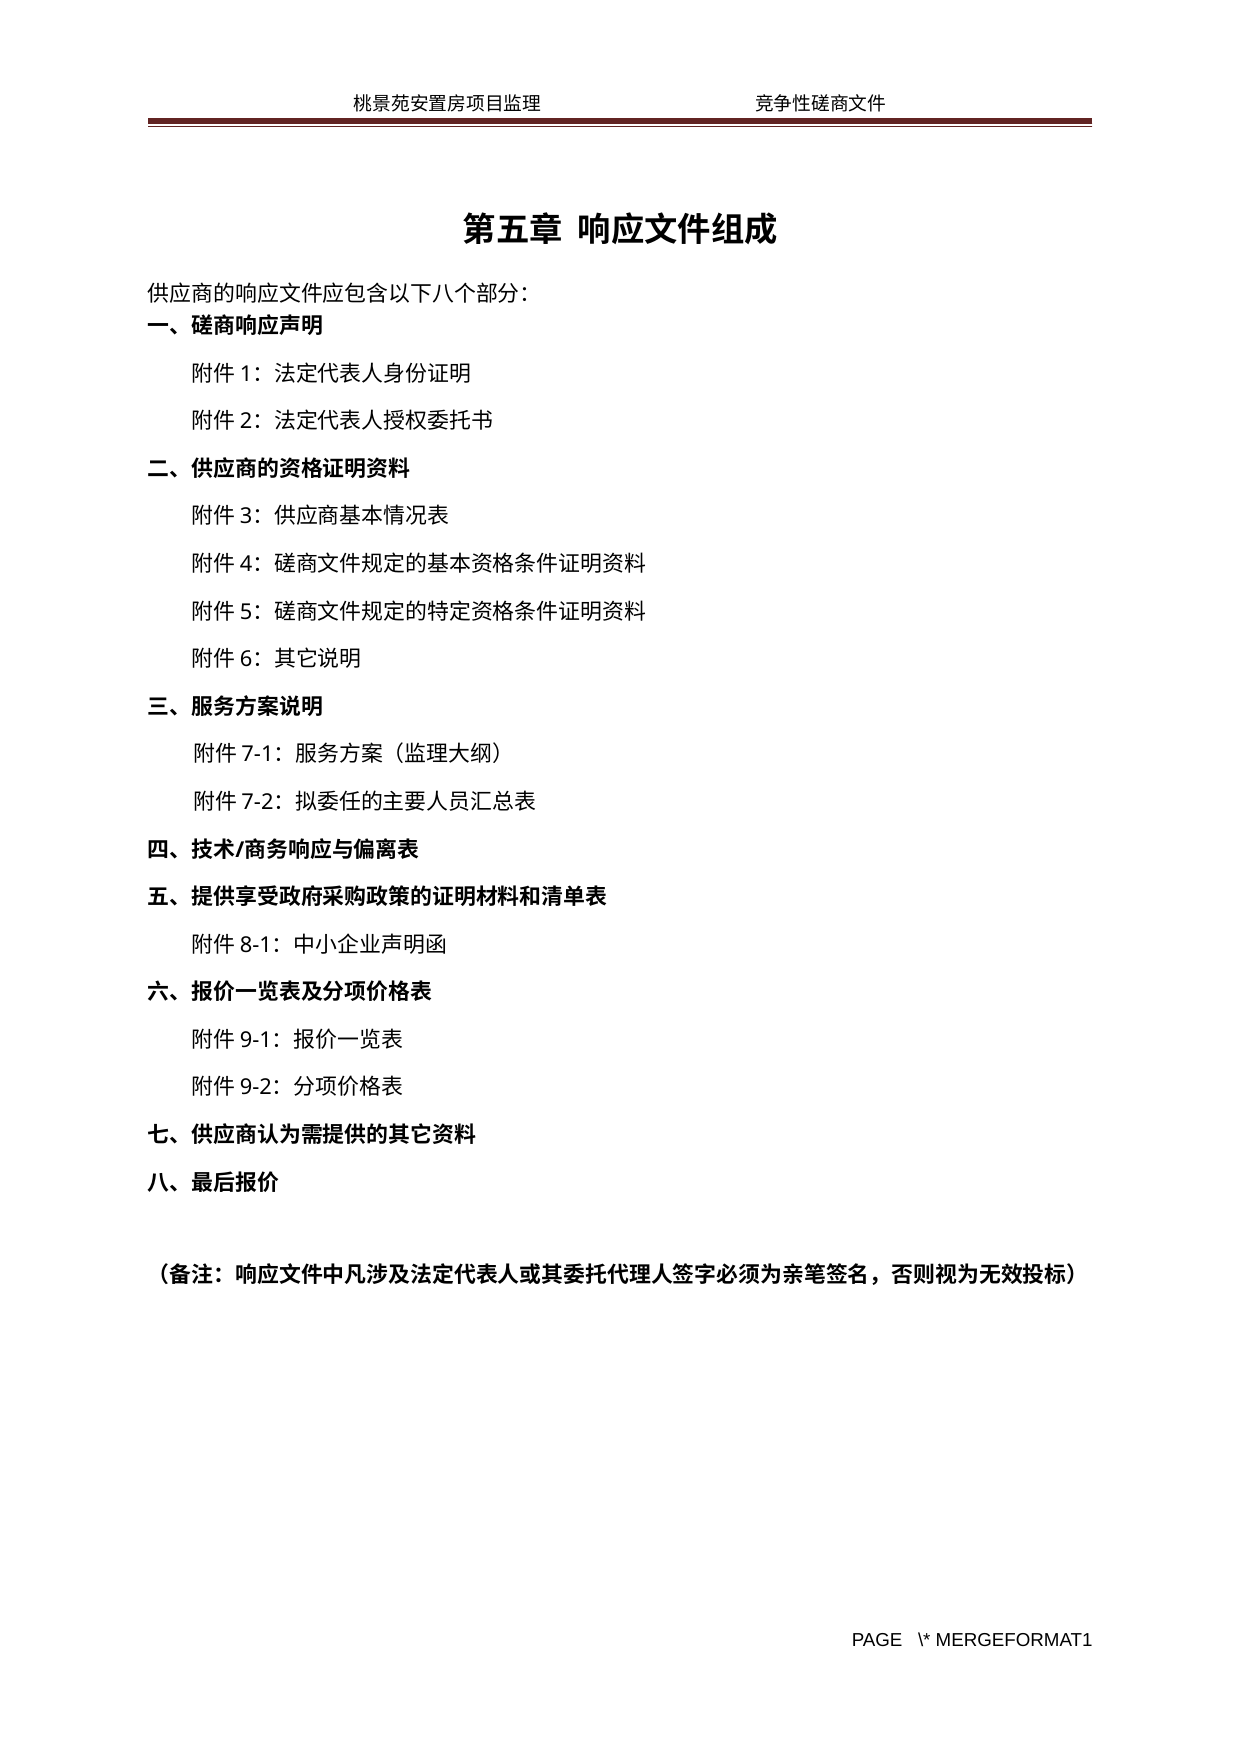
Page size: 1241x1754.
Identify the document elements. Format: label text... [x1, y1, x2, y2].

text 供应商的响应文件应包含以下八个部分： [148, 276, 1092, 308]
text 七、供应商认为需提供的其它资料 [148, 1117, 1092, 1149]
text 五、提供享受政府采购政策的证明材料和清单表 [148, 879, 1092, 911]
text 附件4：磋商文件规定的基本资格条件证明资料 [148, 546, 1092, 578]
text 第五章 响应文件组成 [148, 194, 1092, 259]
text 八、最后报价 [148, 1164, 1092, 1196]
text 六、报价一览表及分项价格表 [148, 974, 1092, 1006]
text 附件9-2：分项价格表 [148, 1069, 1092, 1101]
text 附件1：法定代表人身份证明 [148, 356, 1092, 387]
text 附件7-2：拟委任的主要人员汇总表 [148, 784, 1092, 816]
text 三、服务方案说明 [148, 689, 1092, 721]
text 附件8-1：中小企业声明函 [148, 927, 1092, 958]
text 二、供应商的资格证明资料 [148, 451, 1092, 483]
text 附件6：其它说明 [148, 641, 1092, 673]
text 附件3：供应商基本情况表 [148, 498, 1092, 530]
text （备注：响应文件中凡涉及法定代表人或其委托代理人签字必须为亲笔签名，否则视为无效投标） [148, 1257, 1092, 1288]
text 附件7-1：服务方案（监理大纲） [148, 736, 1092, 768]
text 附件9-1：报价一览表 [148, 1022, 1092, 1053]
text 附件2：法定代表人授权委托书 [148, 403, 1092, 435]
text 四、技术/商务响应与偏离表 [148, 832, 1092, 863]
text 一、磋商响应声明 [148, 308, 1092, 340]
text 附件5：磋商文件规定的特定资格条件证明资料 [148, 594, 1092, 625]
